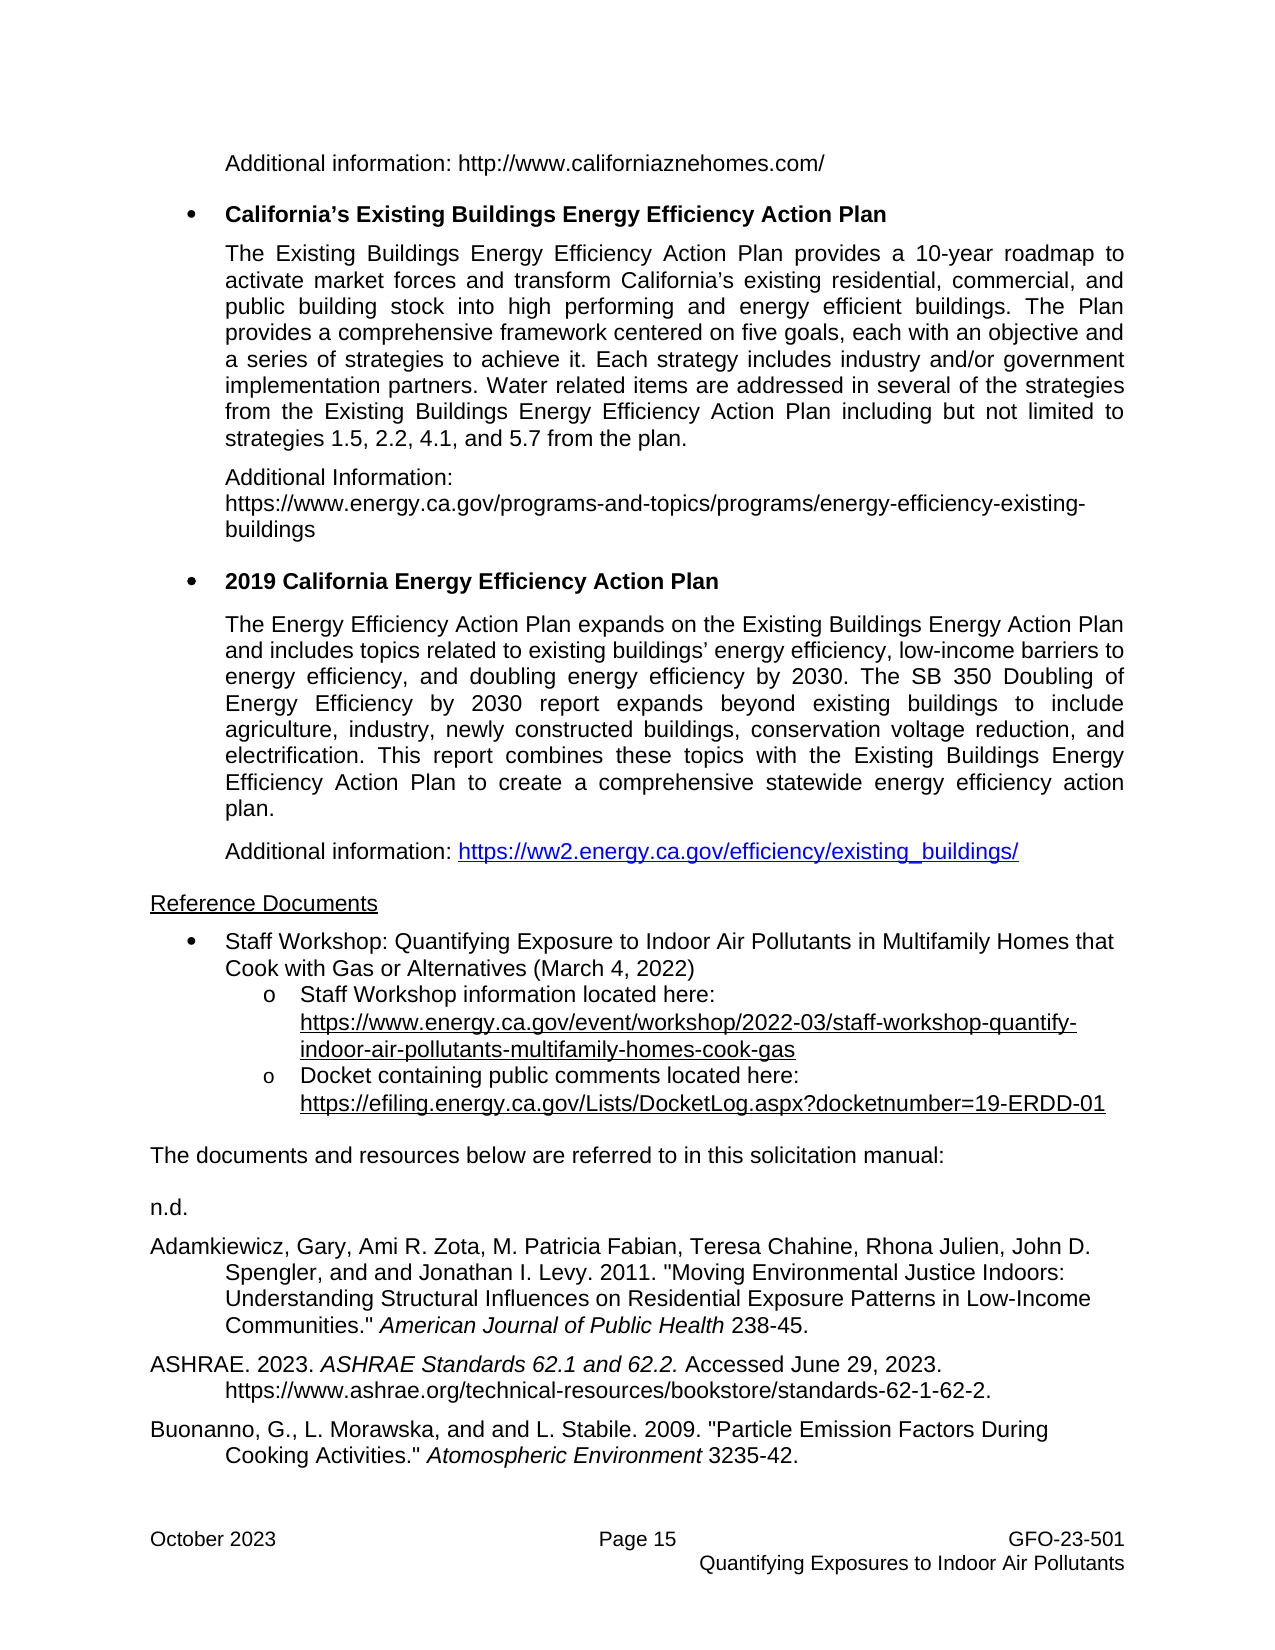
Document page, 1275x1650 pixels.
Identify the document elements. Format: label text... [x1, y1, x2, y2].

text Additional Information: [225, 463, 1125, 490]
list The Energy Efficiency Action Plan expands on the Existing Buildings Energy Action Plan and includes topics related to existing buildings’ energy efficiency, low-income barriers to energy efficiency, and doubling energy efficiency by 2030. The SB 350 Doubling of Energy Efficiency by 2030 report expands beyond existing buildings to include agriculture, industry, newly constructed buildings, conservation voltage reduction, and electrification. This report combines these topics with the Existing Buildings Energy Efficiency Action Plan to create a comprehensive statewide energy efficiency action plan. [225, 611, 1125, 821]
list https://www.energy.ca.gov/programs-and-topics/programs/energy-efficiency-existing-buildings [225, 490, 1125, 543]
text Additional information: http://www.californiaznehomes.com/ [225, 150, 1125, 176]
list Staff Workshop: Quantifying Exposure to Indoor Air Pollutants in Multifamily Homes that Cook with Gas or Alternatives (March 4, 2022) [187, 928, 1125, 981]
text The Existing Buildings Energy Efficiency Action Plan provides a 10-year roadmap to activate market forces and transform California’s existing residential, commercial, and public building stock into high performing and energy efficient buildings. The Plan provides a comprehensive framework centered on five goals, each with an objective and a series of strategies to achieve it. Each strategy includes industry and/or government implementation partners. Water related items are addressed in several of the strategies from the Existing Buildings Energy Efficiency Action Plan including but not limited to strategies 1.5, 2.2, 4.1, and 5.7 from the plan. [225, 240, 1125, 451]
list 2019 California Energy Efficiency Action Plan [187, 568, 1125, 594]
list Staff Workshop information located here: https://www.energy.ca.gov/event/workshop/2022-03/staff-workshop-quantify-indoor-air-pollutants-multifamily-homes-cook-gas [262, 981, 1125, 1062]
list California’s Existing Buildings Energy Efficiency Action Plan [187, 201, 1125, 228]
text Reference Documents [150, 889, 1125, 916]
list Docket containing public comments located here: https://efiling.energy.ca.gov/Lists/DocketLog.aspx?docketnumber=19-ERDD-01 [262, 1062, 1125, 1116]
list Additional information: https://ww2.energy.ca.gov/efficiency/existing_buildings/ [225, 838, 1125, 864]
